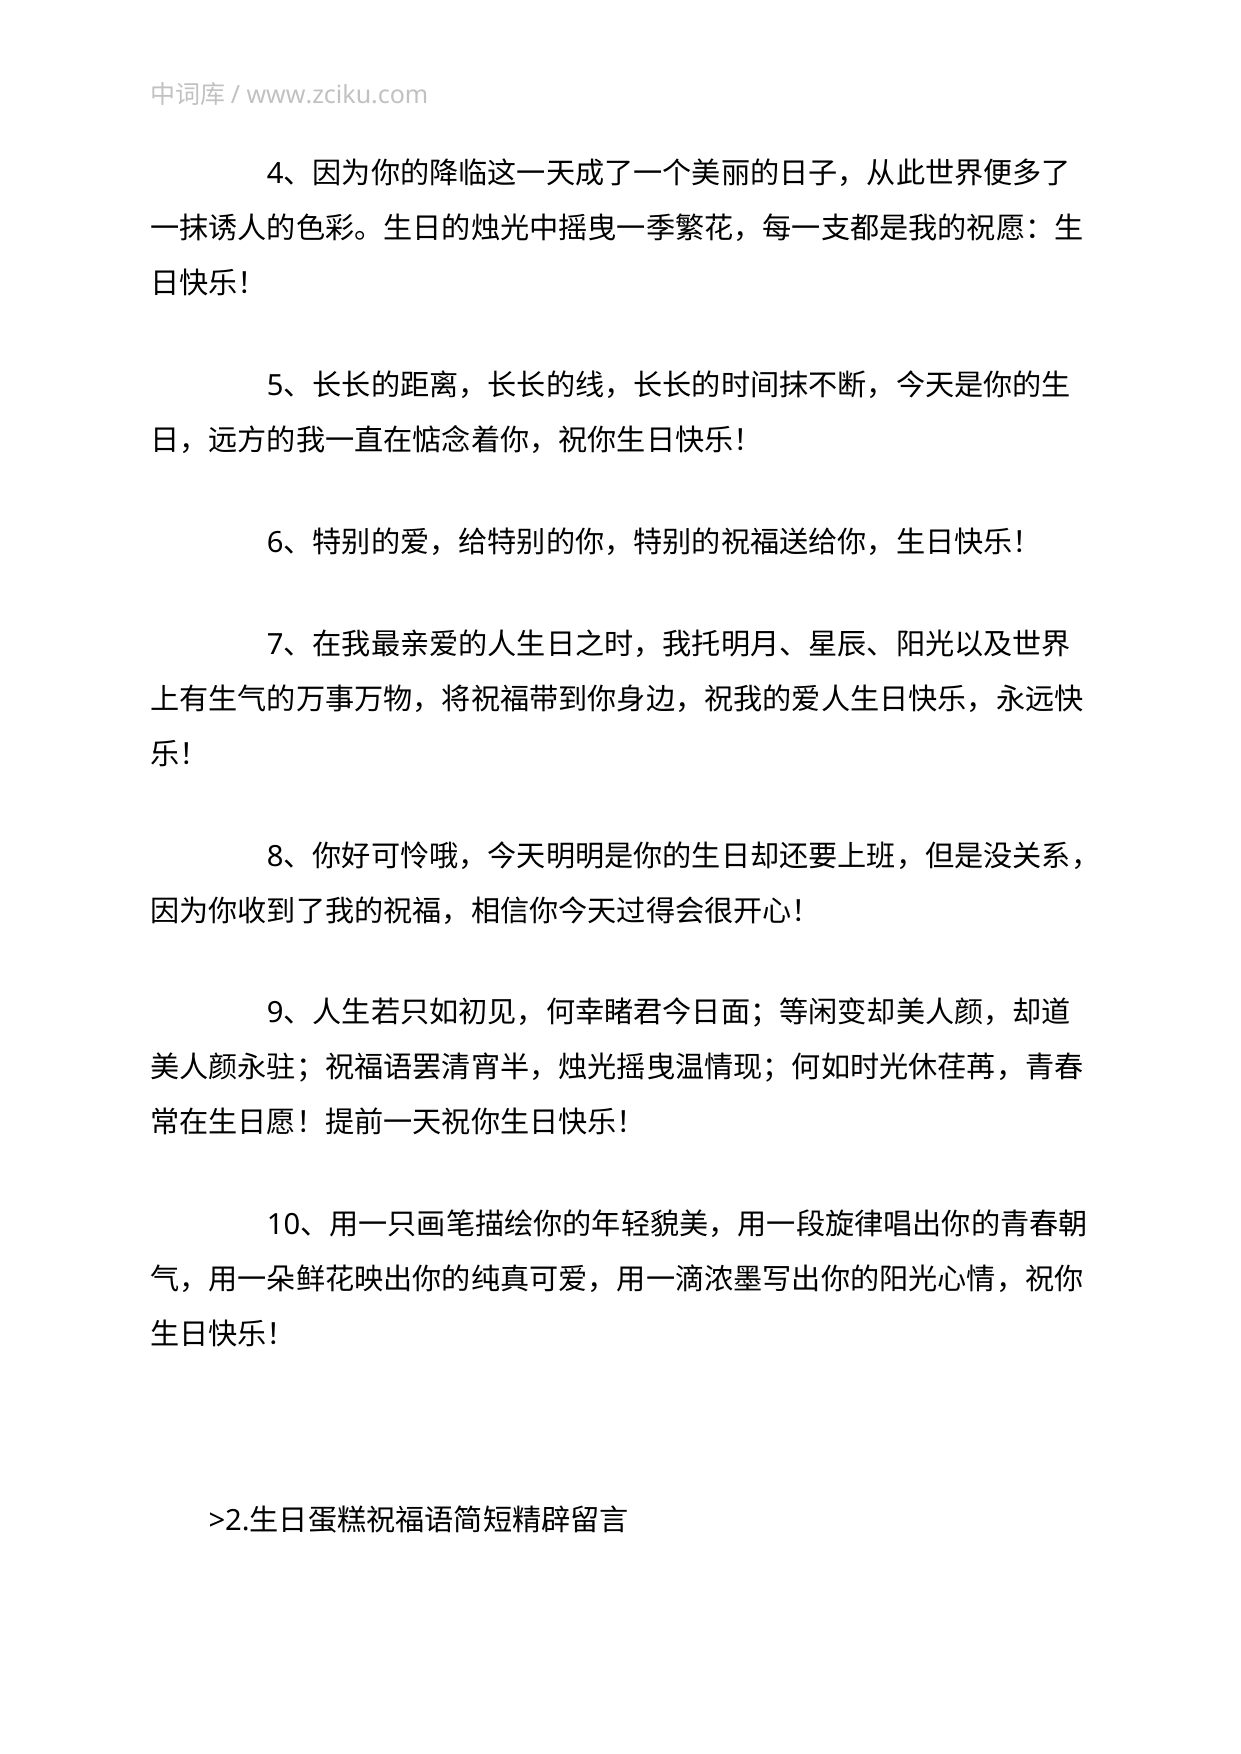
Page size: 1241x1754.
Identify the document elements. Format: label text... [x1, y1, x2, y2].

text 8、你好可怜哦，今天明明是你的生日却还要上班，但是没关系，因为你收到了我的祝福，相信你今天过得会很开心！ [150, 832, 1090, 929]
text >2.生日蛋糕祝福语简短精辟留言 [150, 1496, 1090, 1539]
text 9、人生若只如初见，何幸睹君今日面；等闲变却美人颜，却道美人颜永驻；祝福语罢清宵半，烛光摇曳温情现；何如时光休荏苒，青春常在生日愿！提前一天祝你生日快乐！ [150, 989, 1090, 1141]
text 7、在我最亲爱的人生日之时，我托明月、星辰、阳光以及世界上有生气的万事万物，将祝福带到你身边，祝我的爱人生日快乐，永远快乐！ [150, 620, 1090, 773]
text 5、长长的距离，长长的线，长长的时间抹不断，今天是你的生日，远方的我一直在惦念着你，祝你生日快乐！ [150, 362, 1090, 459]
text 10、用一只画笔描绘你的年轻貌美，用一段旋律唱出你的青春朝气，用一朵鲜花映出你的纯真可爱，用一滴浓墨写出你的阳光心情，祝你生日快乐！ [150, 1201, 1090, 1353]
text 4、因为你的降临这一天成了一个美丽的日子，从此世界便多了一抹诱人的色彩。生日的烛光中摇曳一季繁花，每一支都是我的祝愿：生日快乐！ [150, 150, 1090, 302]
text 6、特别的爱，给特别的你，特别的祝福送给你，生日快乐！ [150, 518, 1090, 561]
